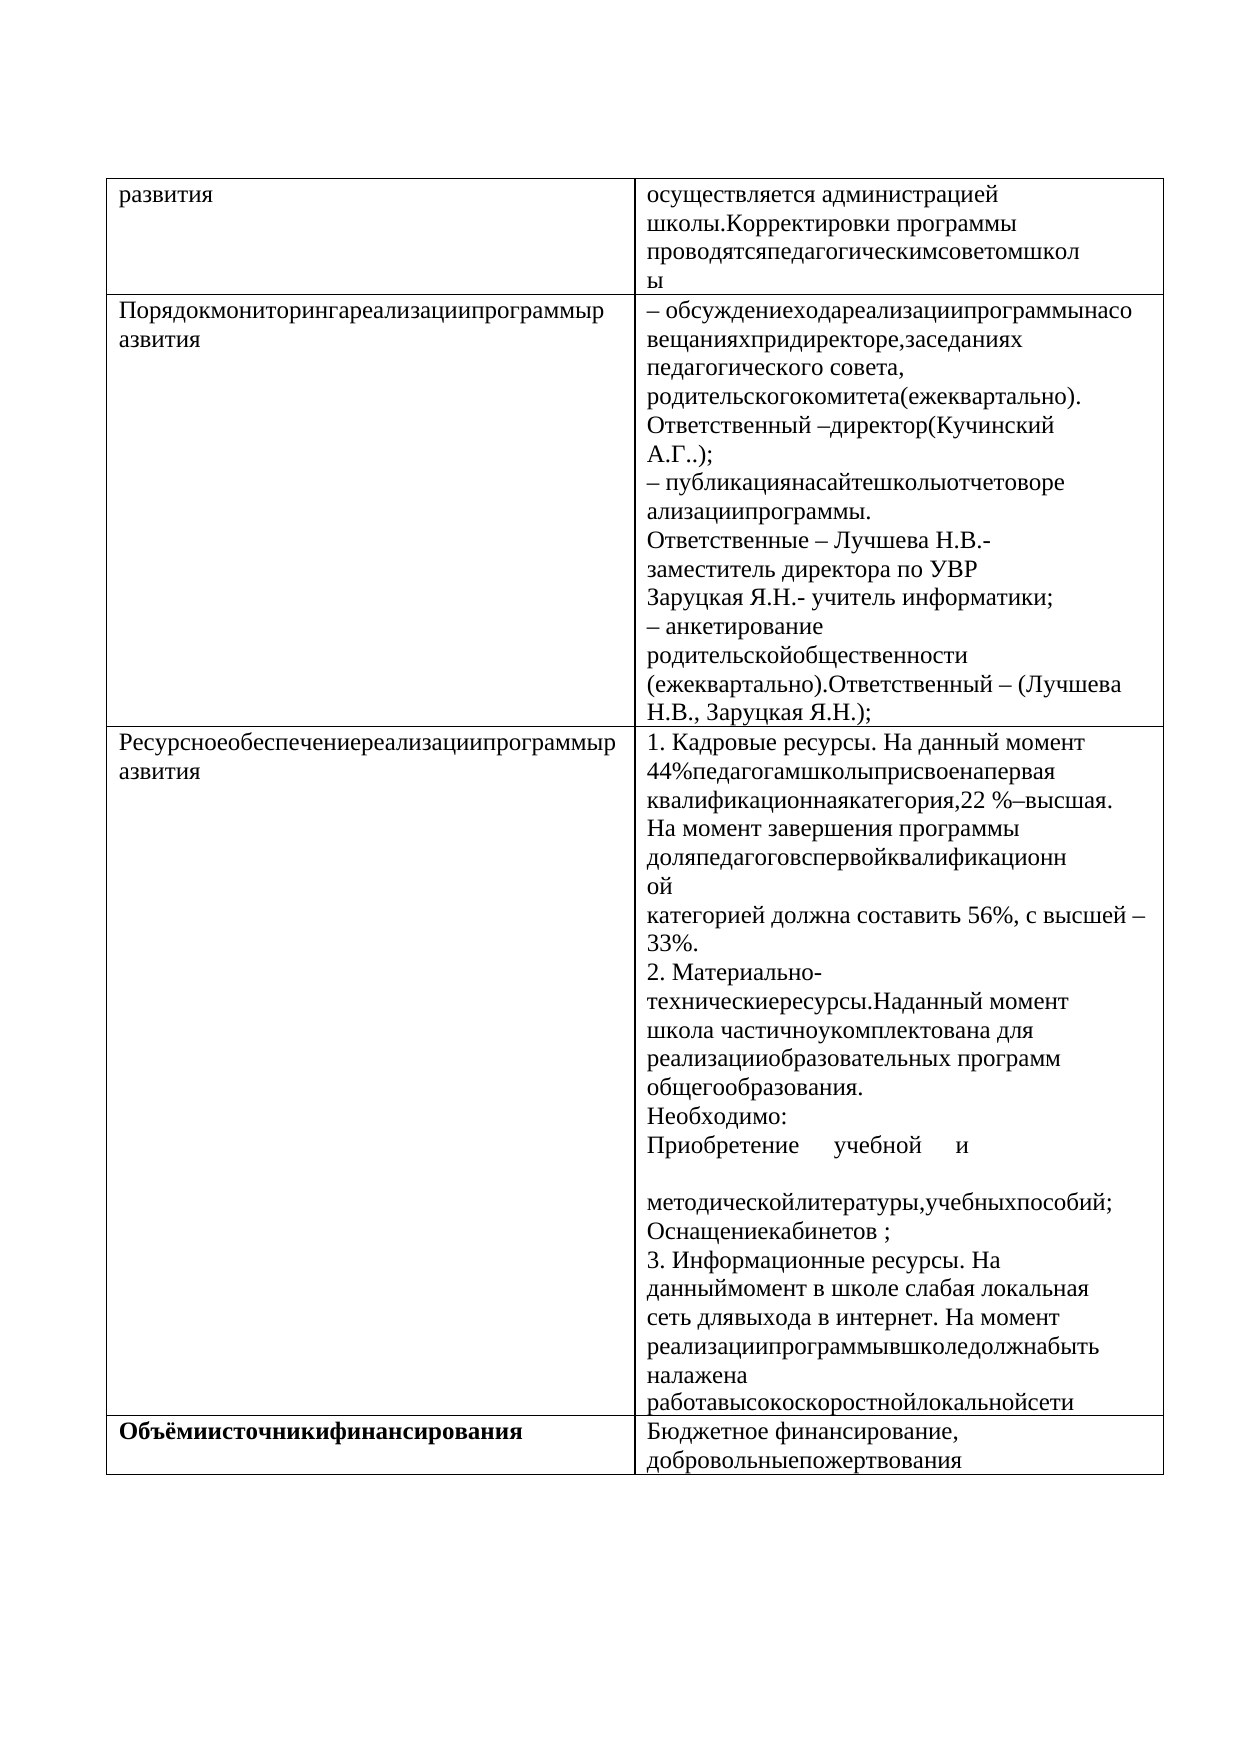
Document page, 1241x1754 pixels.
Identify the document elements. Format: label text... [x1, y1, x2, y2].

table_cell Ресурсноеобеспечениереализациипрограммыразвития [107, 727, 634, 1415]
table_cell Объёмиисточникифинансирования [107, 1416, 634, 1474]
table_cell Порядокмониторингареализациипрограммыразвития [107, 295, 634, 726]
table_cell обсуждениеходареализациипрограммынасовещанияхпридиректоре,заседаниях педагогического совета, родительскогокомитета(ежеквартально). Ответственный –директор(Кучинский А.Г..); публикациянасайтешколыотчетовореализациипрограммы. Ответственные – Лучшева Н.В.-заместитель директора по УВР Заруцкая Я.Н.- учитель информатики; анкетирование родительскойобщественности (ежеквартально).Ответственный – (Лучшева Н.В., Заруцкая Я.Н.); [636, 295, 1163, 726]
table_cell Бюджетное финансирование, добровольныепожертвования [636, 1416, 1163, 1474]
table_header развития [107, 179, 634, 294]
table_header осуществляется администрацией школы.Корректировки программы проводятсяпедагогическимсоветомшколы [636, 179, 1163, 294]
table_cell Кадровые ресурсы. На данный момент 44%педагогамшколыприсвоенапервая квалификационнаякатегория,22 %–высшая. На момент завершения программы доляпедагоговспервойквалификационной категорией должна составить 56%, с высшей –33%. Материально-техническиересурсы.Наданный момент школа частичноукомплектована для реализацииобразовательных программ общегообразования. Необходимо: Приобретение учебной и методическойлитературы,учебныхпособий; Оснащениекабинетов ; Информационные ресурсы. На данныймомент в школе слабая локальная сеть длявыхода в интернет. На момент реализациипрограммывшколедолжнабыть налажена работавысокоскоростнойлокальнойсети [636, 727, 1163, 1415]
